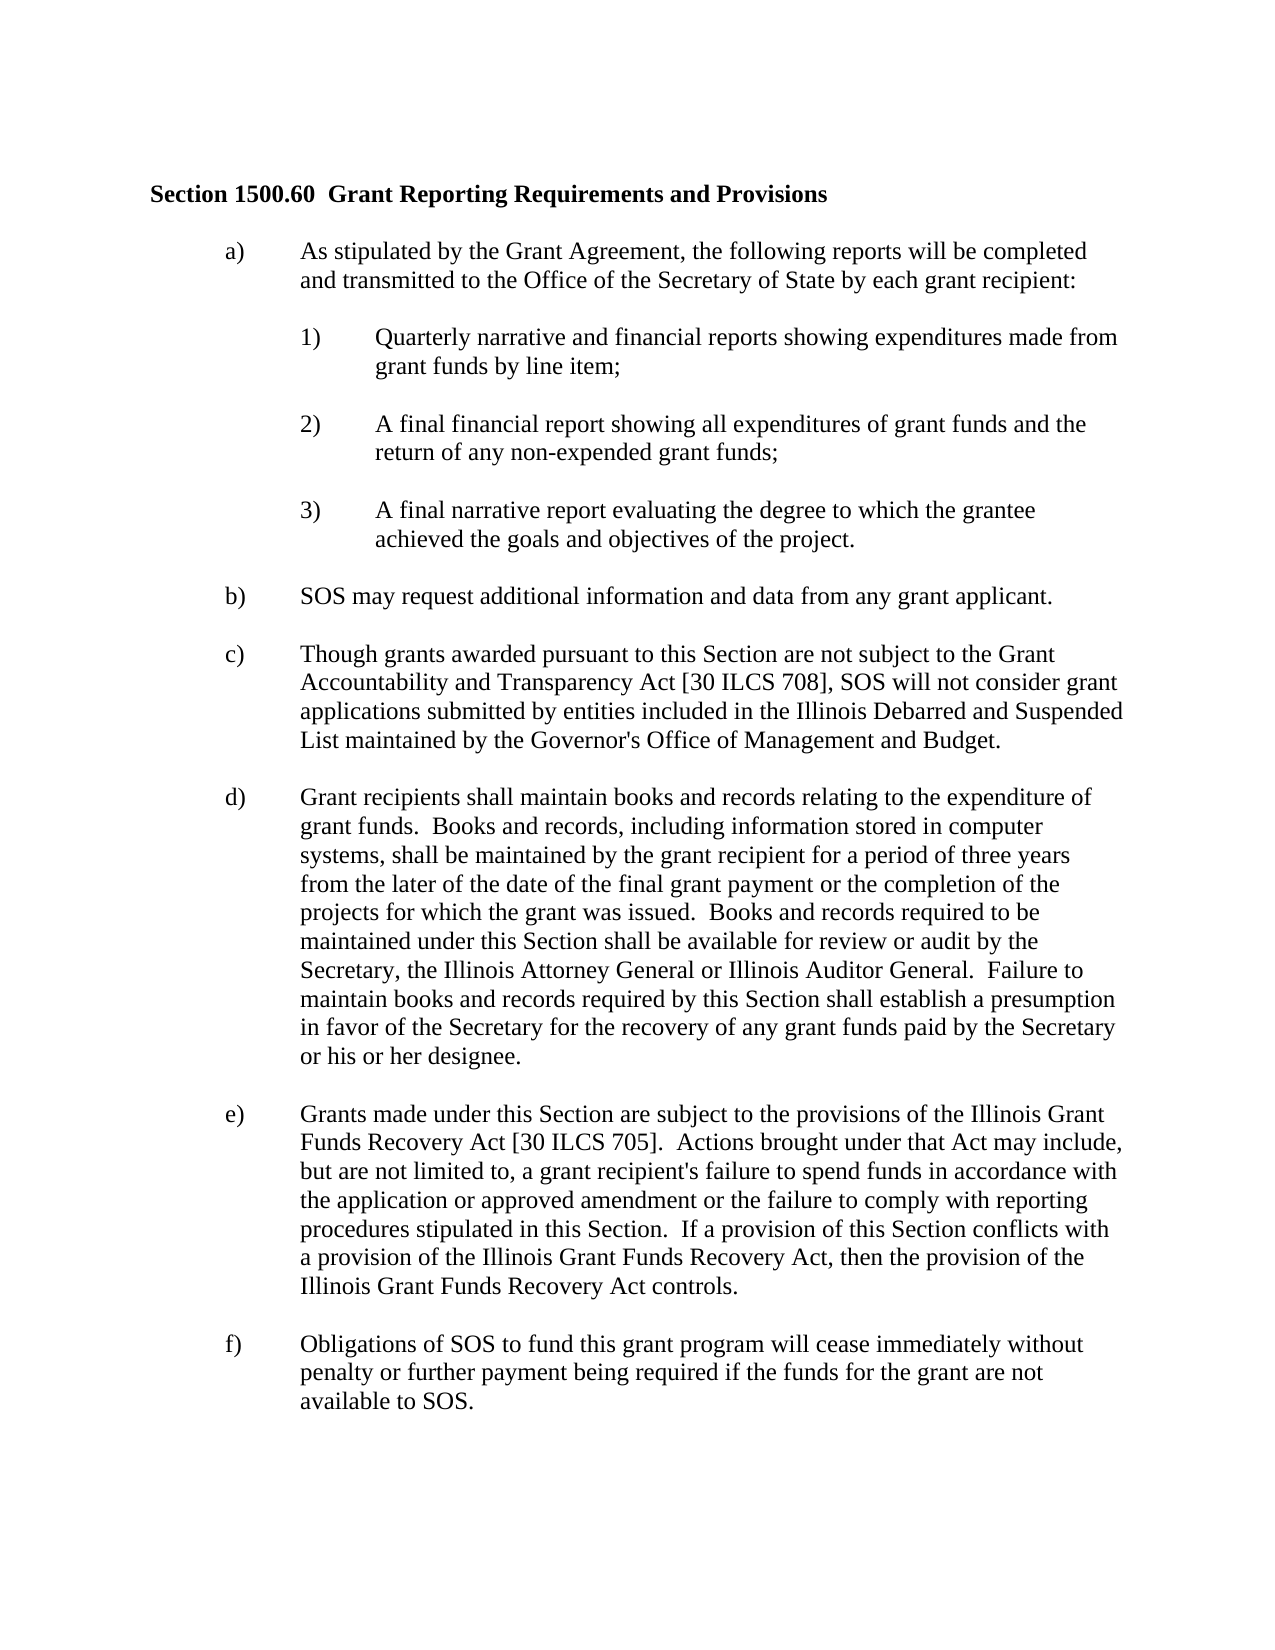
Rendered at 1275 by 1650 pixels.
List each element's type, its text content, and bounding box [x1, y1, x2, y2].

text c) Though grants awarded pursuant to this Section are not subject to the Grant Accountability and Transparency Act [30 ILCS 708], SOS will not consider grant applications submitted by entities included in the Illinois Debarred and Suspended List maintained by the Governor's Office of Management and Budget. [225, 639, 1125, 754]
text e) Grants made under this Section are subject to the provisions of the Illinois Grant Funds Recovery Act [30 ILCS 705]. Actions brought under that Act may include, but are not limited to, a grant recipient's failure to spend funds in accordance with the application or approved amendment or the failure to comply with reporting procedures stipulated in this Section. If a provision of this Section conflicts with a provision of the Illinois Grant Funds Recovery Act, then the provision of the Illinois Grant Funds Recovery Act controls. [225, 1099, 1125, 1300]
text a) As stipulated by the Grant Agreement, the following reports will be completed and transmitted to the Office of the Secretary of State by each grant recipient: [225, 236, 1125, 294]
text b) SOS may request additional information and data from any grant applicant. [225, 581, 1125, 610]
text Section 1500.60 Grant Reporting Requirements and Provisions [150, 179, 1125, 207]
text 2) A final financial report showing all expenditures of grant funds and the return of any non-expended grant funds; [300, 409, 1125, 466]
text f) Obligations of SOS to fund this grant program will cease immediately without penalty or further payment being required if the funds for the grant are not available to SOS. [225, 1329, 1125, 1415]
text d) Grant recipients shall maintain books and records relating to the expenditure of grant funds. Books and records, including information stored in computer systems, shall be maintained by the grant recipient for a period of three years from the later of the date of the final grant payment or the completion of the projects for which the grant was issued. Books and records required to be maintained under this Section shall be available for review or audit by the Secretary, the Illinois Attorney General or Illinois Auditor General. Failure to maintain books and records required by this Section shall establish a presumption in favor of the Secretary for the recovery of any grant funds paid by the Secretary or his or her designee. [225, 782, 1125, 1070]
text 1) Quarterly narrative and financial reports showing expenditures made from grant funds by line item; [300, 322, 1125, 380]
text 3) A final narrative report evaluating the degree to which the grantee achieved the goals and objectives of the project. [300, 495, 1125, 552]
